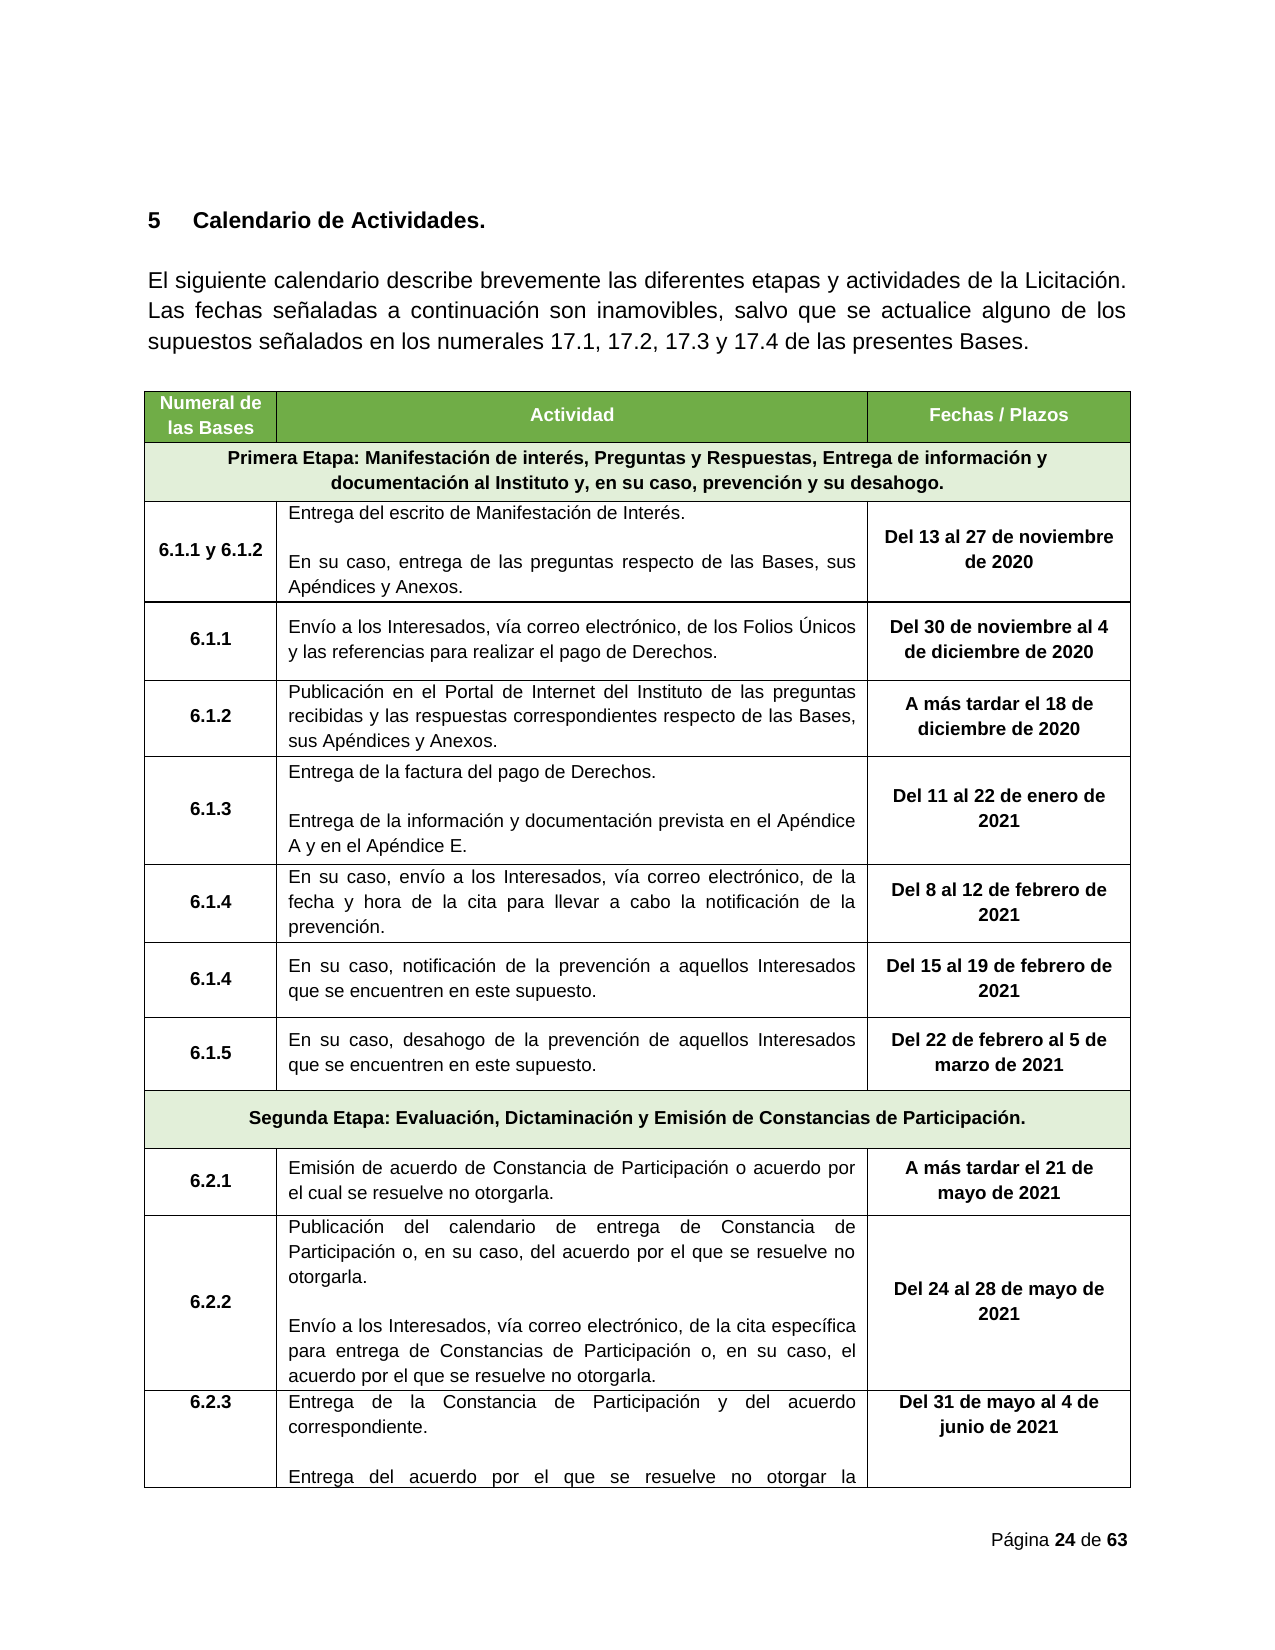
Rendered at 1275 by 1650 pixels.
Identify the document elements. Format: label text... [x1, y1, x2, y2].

table_header Actividad [277, 392, 867, 442]
table_cell Entrega del escrito de Manifestación de Interés. En su caso, entrega de las preguntas respecto de las Bases, sus Apéndices y Anexos. [277, 502, 867, 601]
text El siguiente calendario describe brevemente las diferentes etapas y actividades de la Licitación. Las fechas señaladas a continuación son inamovibles, salvo que se actualice alguno de los supuestos señalados en los numerales 17.1, 17.2, 17.3 y 17.4 de las presentes Bases. [148, 267, 1127, 354]
table_cell A más tardar el 18 de diciembre de 2020 [868, 681, 1130, 756]
table_cell 6.1.2 [145, 681, 276, 756]
table_cell Entrega de la factura del pago de Derechos. Entrega de la información y documentación prevista en el Apéndice A y en el Apéndice E. [277, 757, 867, 864]
table_cell 6.1.1 y 6.1.2 [145, 502, 276, 601]
table_cell Del 30 de noviembre al 4 de diciembre de 2020 [868, 603, 1130, 679]
table_cell 6.1.3 [145, 757, 276, 864]
table_cell Del 11 al 22 de enero de 2021 [868, 757, 1130, 864]
table_cell 6.1.4 [145, 943, 276, 1017]
table_cell Del 13 al 27 de noviembre de 2020 [868, 502, 1130, 601]
table_cell 6.2.1 [145, 1149, 276, 1215]
table_cell En su caso, desahogo de la prevención de aquellos Interesados que se encuentren en este supuesto. [277, 1018, 867, 1090]
table_cell 6.2.2 [145, 1216, 276, 1390]
table_cell 6.1.4 [145, 865, 276, 942]
table_cell A más tardar el 21 de mayo de 2021 [868, 1149, 1130, 1215]
table_cell Emisión de acuerdo de Constancia de Participación o acuerdo por el cual se resuelve no otorgarla. [277, 1149, 867, 1215]
table_cell Segunda Etapa: Evaluación, Dictaminación y Emisión de Constancias de Participación. [145, 1091, 1130, 1148]
table_cell Del 8 al 12 de febrero de 2021 [868, 865, 1130, 942]
table_cell 6.2.3 [145, 1391, 276, 1487]
table_cell En su caso, notificación de la prevención a aquellos Interesados que se encuentren en este supuesto. [277, 943, 867, 1017]
table_cell En su caso, envío a los Interesados, vía correo electrónico, de la fecha y hora de la cita para llevar a cabo la notificación de la prevención. [277, 865, 867, 942]
subtitle Calendario de Actividades. [148, 207, 1127, 233]
table_header Numeral de las Bases [145, 392, 276, 442]
table_cell Del 15 al 19 de febrero de 2021 [868, 943, 1130, 1017]
table_header Fechas / Plazos [868, 392, 1130, 442]
table_cell 6.1.1 [145, 603, 276, 679]
table_cell Primera Etapa: Manifestación de interés, Preguntas y Respuestas, Entrega de información y documentación al Instituto y, en su caso, prevención y su desahogo. [145, 443, 1130, 501]
table_cell Del 24 al 28 de mayo de 2021 [868, 1216, 1130, 1390]
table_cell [277, 1391, 867, 1487]
table_cell 6.1.5 [145, 1018, 276, 1090]
table_cell Publicación del calendario de entrega de Constancia de Participación o, en su caso, del acuerdo por el que se resuelve no otorgarla. Envío a los Interesados, vía correo electrónico, de la cita específica para entrega de Constancias de Participación o, en su caso, el acuerdo por el que se resuelve no otorgarla. [277, 1216, 867, 1390]
table_cell Del 22 de febrero al 5 de marzo de 2021 [868, 1018, 1130, 1090]
table_cell Envío a los Interesados, vía correo electrónico, de los Folios Únicos y las referencias para realizar el pago de Derechos. [277, 603, 867, 679]
table_cell Publicación en el Portal de Internet del Instituto de las preguntas recibidas y las respuestas correspondientes respecto de las Bases, sus Apéndices y Anexos. [277, 681, 867, 756]
table_cell Del 31 de mayo al 4 de junio de 2021 [868, 1391, 1130, 1487]
